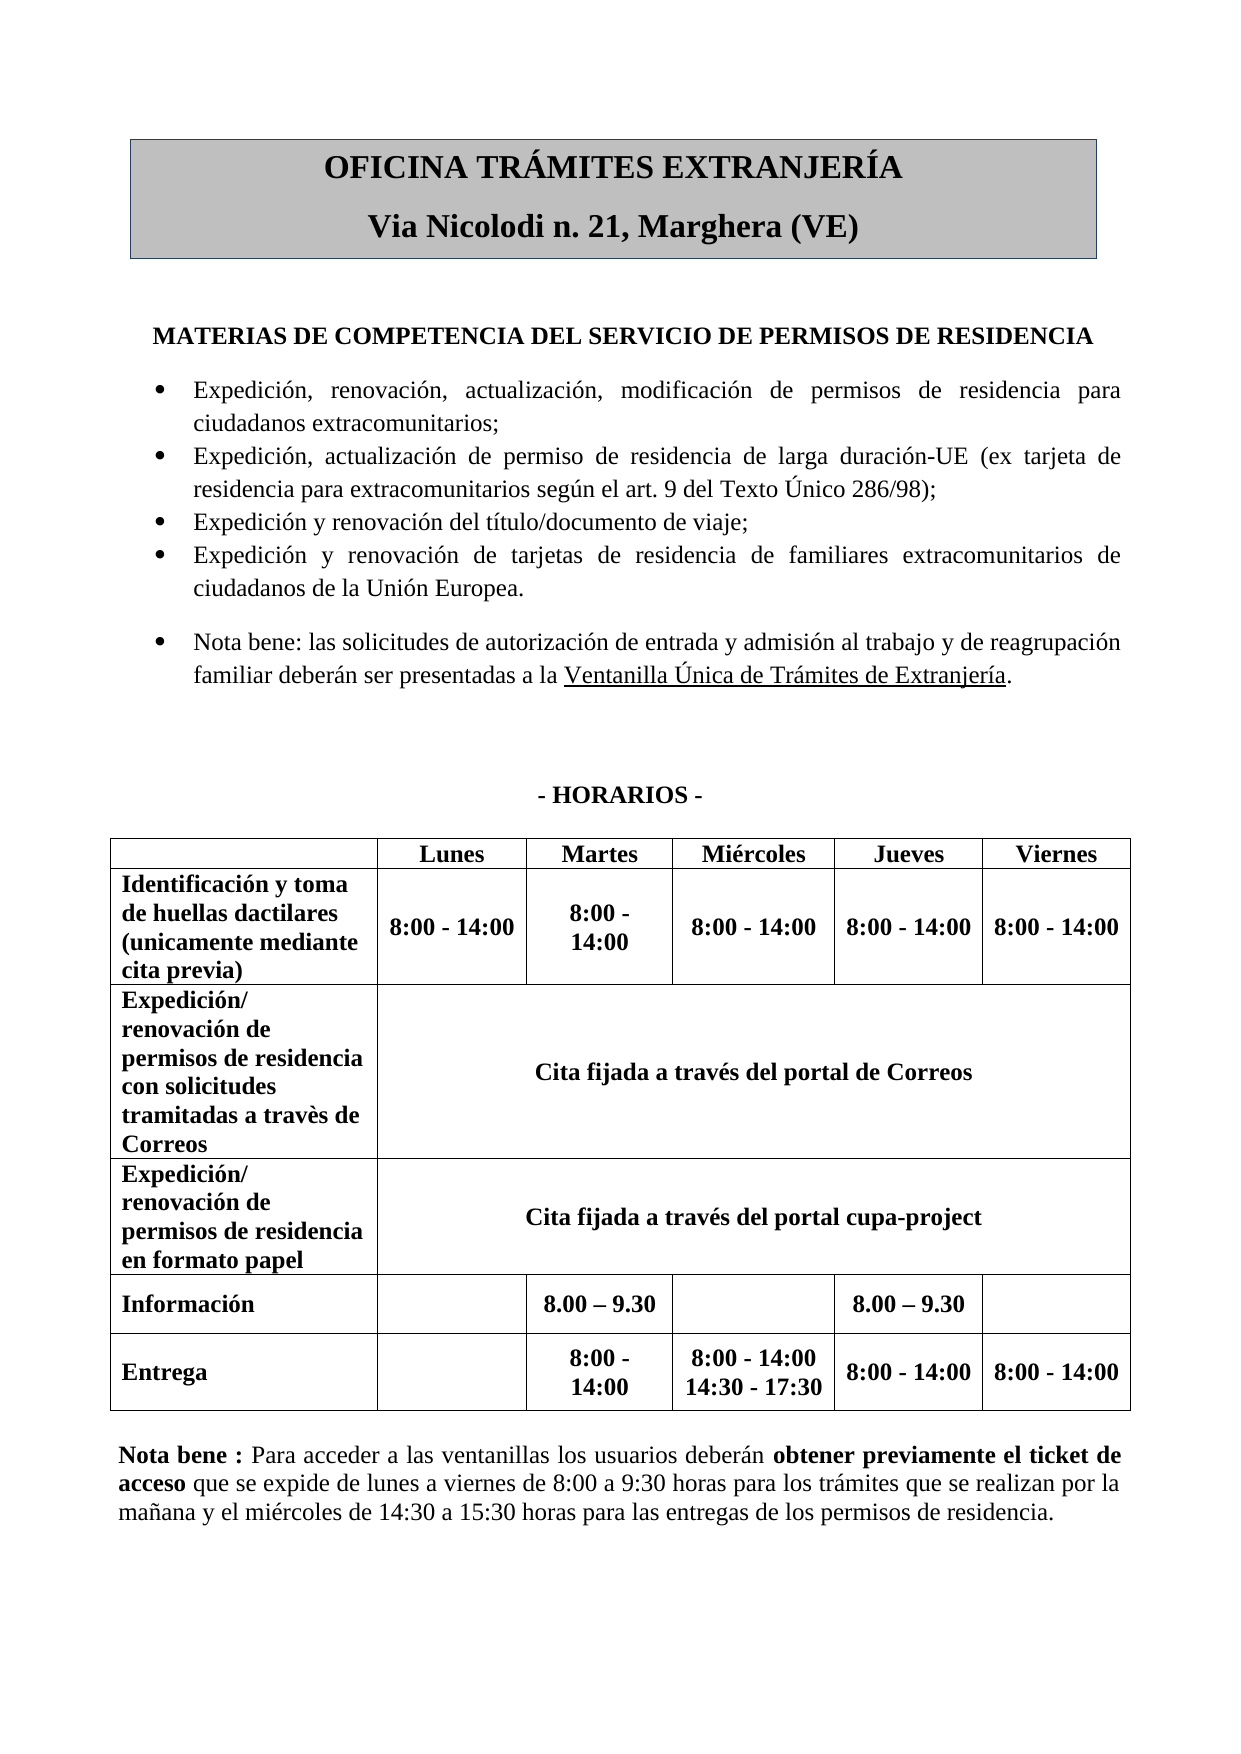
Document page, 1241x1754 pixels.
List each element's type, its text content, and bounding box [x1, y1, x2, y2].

table_header Lunes [378, 839, 526, 868]
table_cell [378, 1275, 526, 1333]
table_cell [983, 1275, 1130, 1333]
table_cell 8.00 – 9.30 [835, 1275, 982, 1333]
table_header Miércoles [673, 839, 834, 868]
table_cell 8:00 - 14:00 [527, 1334, 672, 1409]
table_cell 8:00 - 14:00 14:30 - 17:30 [673, 1334, 834, 1409]
table_cell Cita fijada a través del portal de Correos [378, 985, 1130, 1158]
text - HORARIOS - [118, 780, 1122, 809]
text MATERIAS DE COMPETENCIA DEL SERVICIO DE PERMISOS DE RESIDENCIA [118, 321, 1122, 350]
table_cell 8:00 - 14:00 [983, 1334, 1130, 1409]
table_cell Identificación y toma de huellas dactilares (unicamente mediante cita previa) [111, 869, 377, 984]
table_header [111, 839, 377, 868]
table_header Viernes [983, 839, 1130, 868]
table_cell 8:00 - 14:00 [835, 1334, 982, 1409]
table_cell [378, 1334, 526, 1409]
list Expedición, actualización de permiso de residencia de larga duración-UE (ex tarjeta de residencia para extracomunitarios según el art. 9 del Texto Único 286/98); [156, 441, 1122, 503]
table_cell Expedición/renovación de permisos de residencia en formato papel [111, 1159, 377, 1274]
list Nota bene: las solicitudes de autorización de entrada y admisión al trabajo y de reagrupación familiar deberán ser presentadas a la Ventanilla Única de Trámites de Extranjería. [156, 627, 1122, 689]
table_cell 8:00 - 14:00 [835, 869, 982, 984]
list Expedición y renovación del título/documento de viaje; [156, 507, 1122, 536]
table_cell Entrega [111, 1334, 377, 1409]
table_cell 8:00 - 14:00 [378, 869, 526, 984]
text Nota bene : Para acceder a las ventanillas los usuarios deberán obtener previamente el ticket de acceso que se expide de lunes a viernes de 8:00 a 9:30 horas para los trámites que se realizan por la mañana y el miércoles de 14:30 a 15:30 horas para las entregas de los permisos de residencia. [118, 1440, 1122, 1526]
table_cell Cita fijada a través del portal cupa-project [378, 1159, 1130, 1274]
table_cell Expedición/renovación de permisos de residencia con solicitudes tramitadas a travès de Correos [111, 985, 377, 1158]
table_header Martes [527, 839, 672, 868]
table_cell [673, 1275, 834, 1333]
table_cell 8:00 - 14:00 [527, 869, 672, 984]
list Expedición y renovación de tarjetas de residencia de familiares extracomunitarios de ciudadanos de la Unión Europea. [156, 540, 1122, 602]
list Expedición, renovación, actualización, modificación de permisos de residencia para ciudadanos extracomunitarios; [156, 375, 1122, 437]
table_cell 8.00 – 9.30 [527, 1275, 672, 1333]
table_cell 8:00 - 14:00 [673, 869, 834, 984]
table_cell 8:00 - 14:00 [983, 869, 1130, 984]
table_cell Información [111, 1275, 377, 1333]
table_header Jueves [835, 839, 982, 868]
